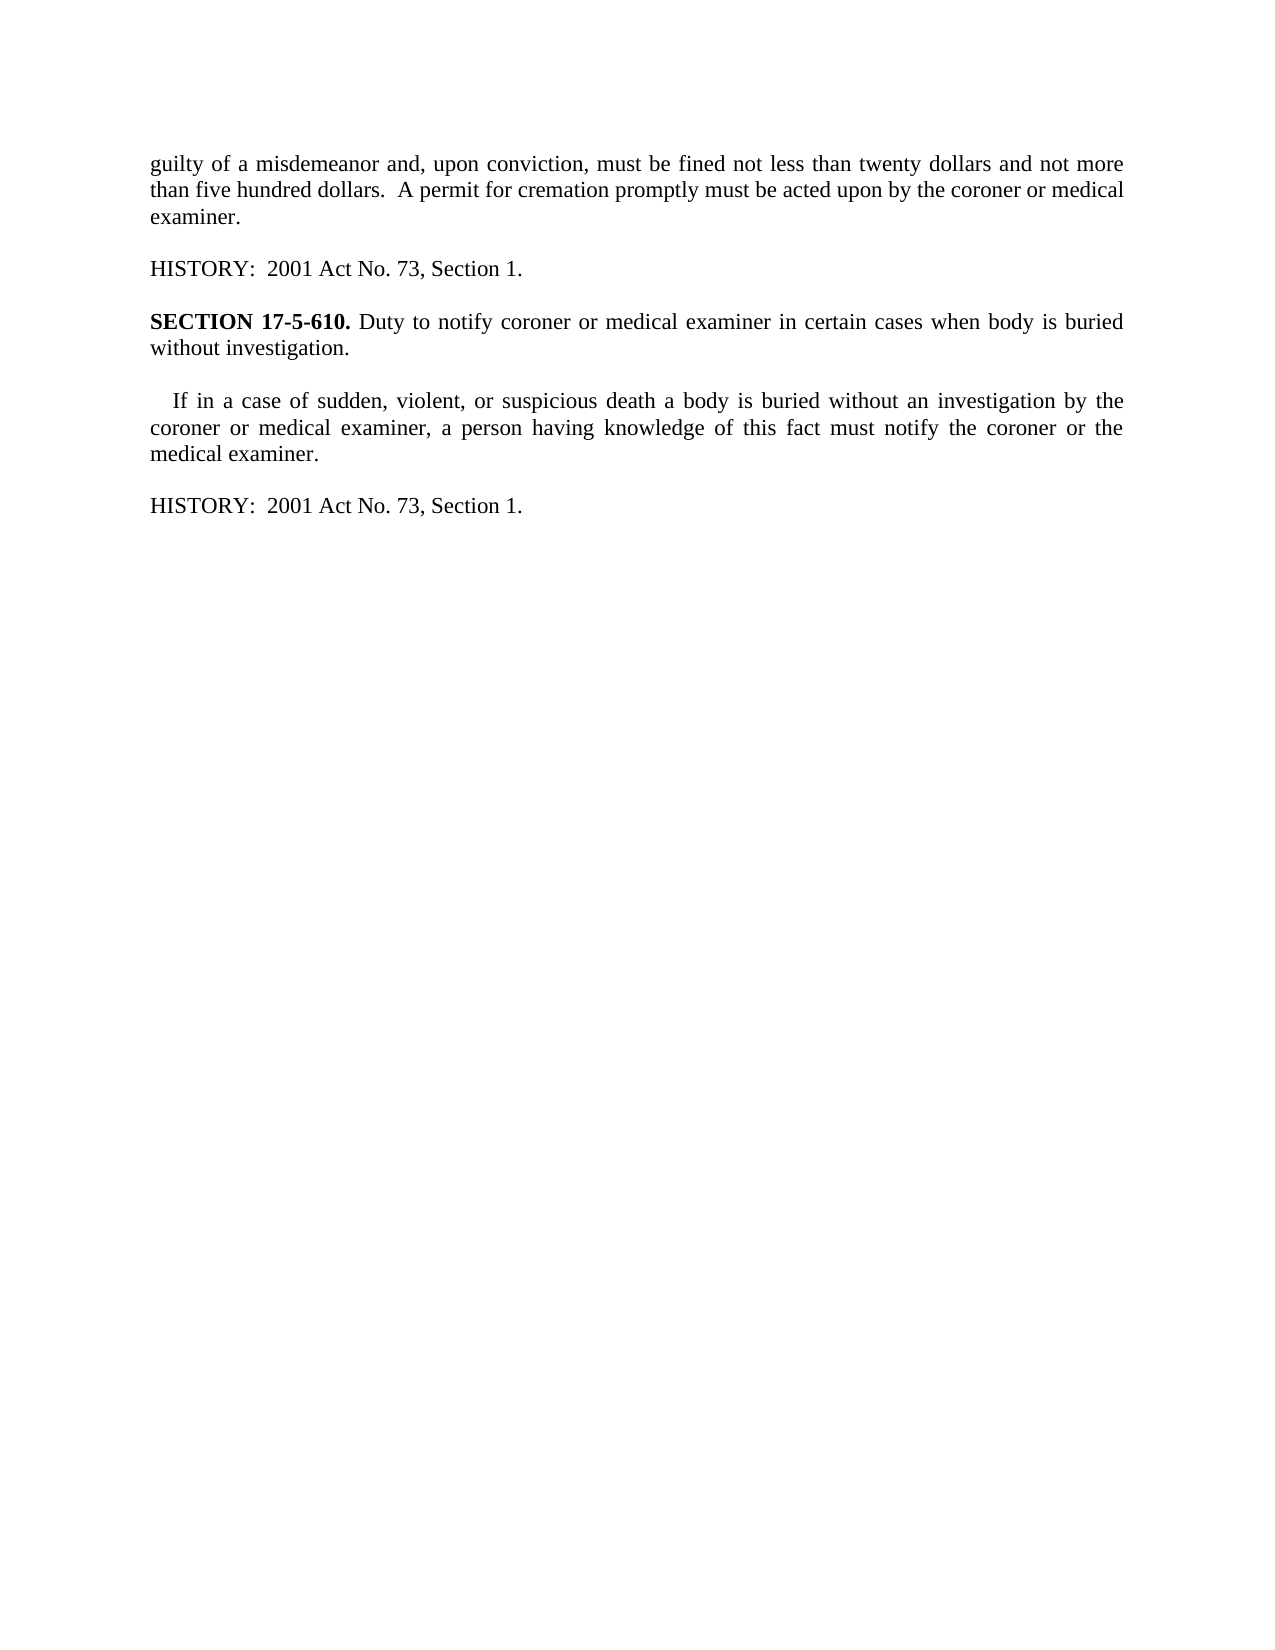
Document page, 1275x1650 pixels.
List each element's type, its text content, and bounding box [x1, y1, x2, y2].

text HISTORY: 2001 Act No. 73, Section 1. [150, 493, 1125, 519]
text If in a case of sudden, violent, or suspicious death a body is buried without an investigation by the coroner or medical examiner, a person having knowledge of this fact must notify the coroner or the medical examiner. [150, 387, 1125, 466]
text HISTORY: 2001 Act No. 73, Section 1. [150, 255, 1125, 282]
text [150, 150, 1125, 229]
text SECTION 17-5-610. Duty to notify coroner or medical examiner in certain cases when body is buried without investigation. [150, 308, 1125, 361]
